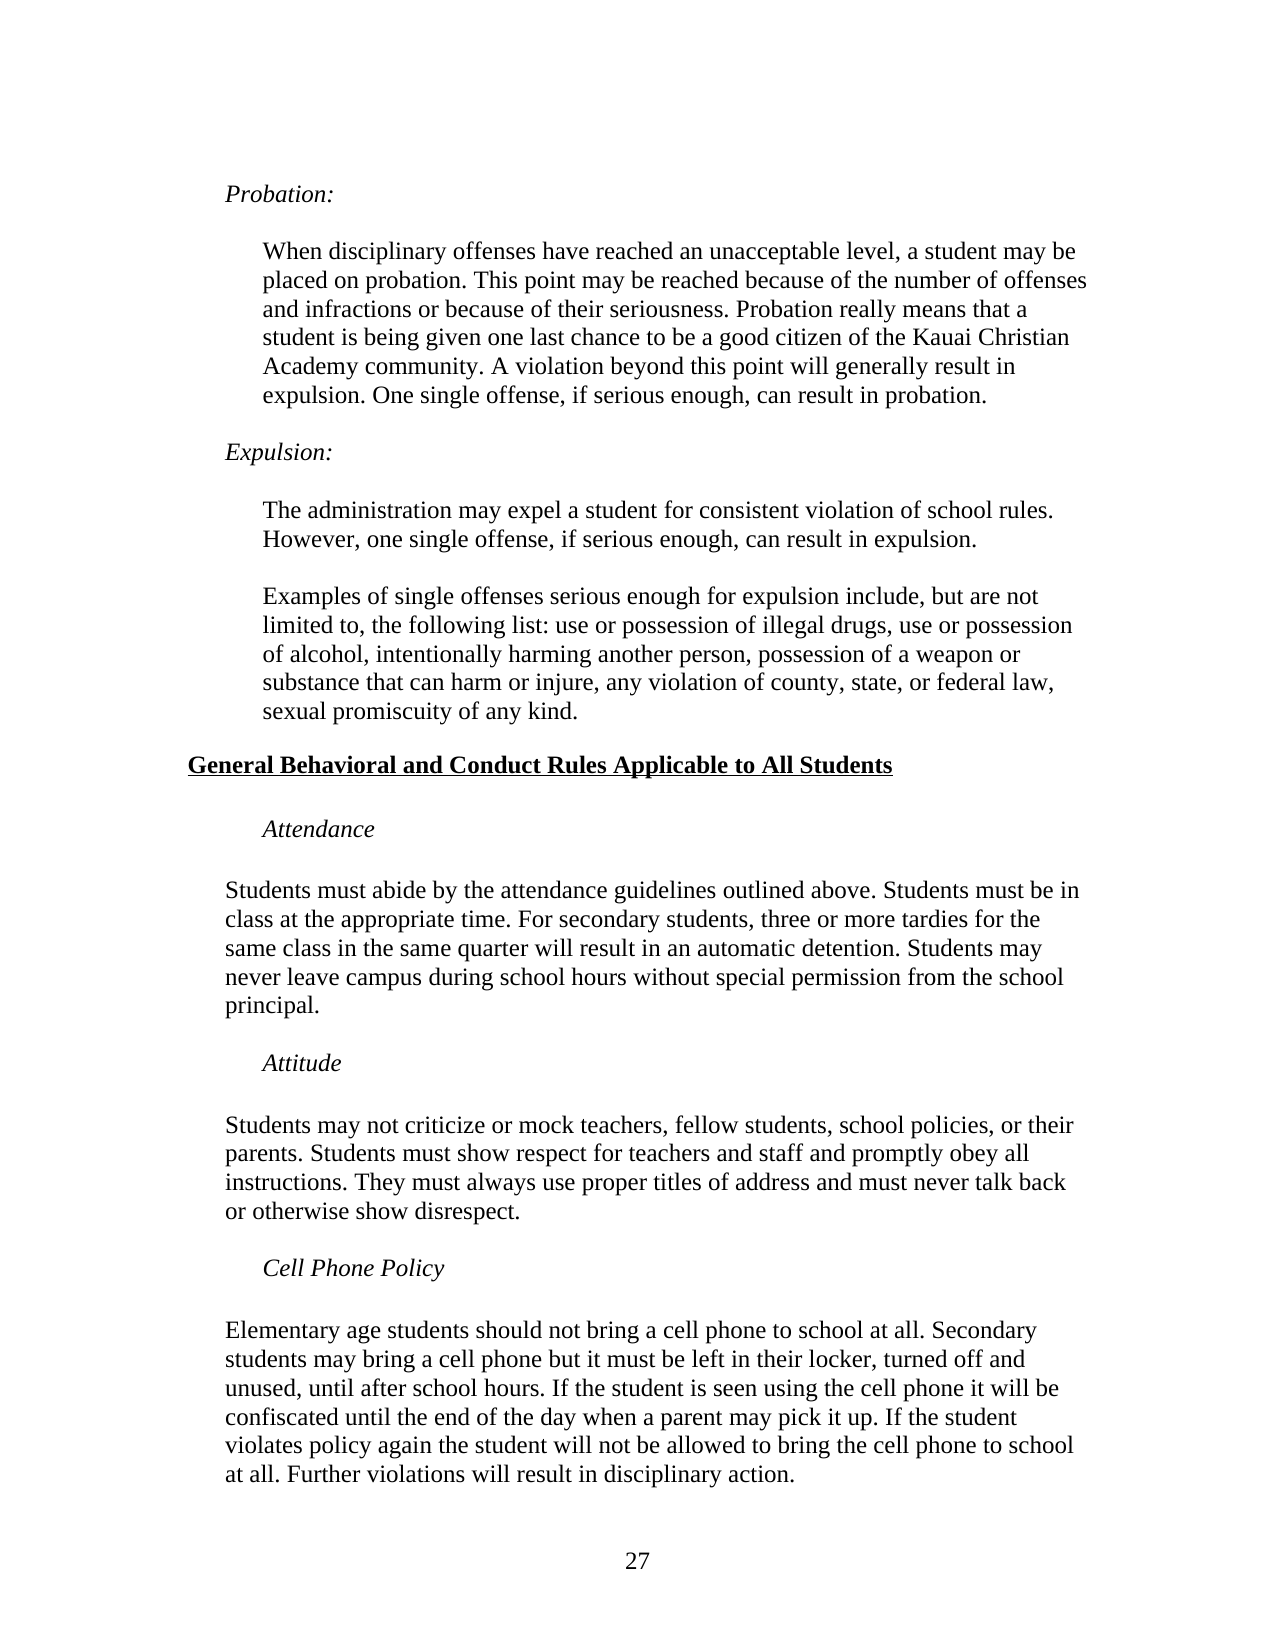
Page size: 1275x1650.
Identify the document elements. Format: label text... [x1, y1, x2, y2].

text Elementary age students should not bring a cell phone to school at all. Secondary students may bring a cell phone but it must be left in their locker, turned off and unused, until after school hours. If the student is seen using the cell phone it will be confiscated until the end of the day when a parent may pick it up. If the student violates policy again the student will not be allowed to bring the cell phone to school at all. Further violations will result in disciplinary action. [225, 1315, 1087, 1488]
text Attitude [262, 1048, 1087, 1077]
text Students must abide by the attendance guidelines outlined above. Students must be in class at the appropriate time. For secondary students, three or more tardies for the same class in the same quarter will result in an automatic detention. Students may never leave campus during school hours without special permission from the school principal. [225, 876, 1087, 1019]
text General Behavioral and Conduct Rules Applicable to All Students [187, 750, 1087, 779]
text Cell Phone Policy [262, 1253, 1087, 1282]
text The administration may expel a student for consistent violation of school rules. However, one single offense, if serious enough, can result in expulsion. [262, 495, 1087, 552]
text Expulsion: [187, 437, 1087, 466]
text When disciplinary offenses have reached an unacceptable level, a student may be placed on probation. This point may be reached because of the number of offenses and infractions or because of their seriousness. Probation really means that a student is being given one last chance to be a good citizen of the Kauai Christian Academy community. A violation beyond this point will generally result in expulsion. One single offense, if serious enough, can result in probation. [262, 236, 1087, 409]
text Examples of single offenses serious enough for expulsion include, but are not limited to, the following list: use or possession of illegal drugs, use or possession of alcohol, intentionally harming another person, possession of a weapon or substance that can harm or injure, any violation of county, state, or federal law, sexual promiscuity of any kind. [262, 581, 1087, 725]
text Students may not criticize or mock teachers, fellow students, school policies, or their parents. Students must show respect for teachers and staff and promptly obey all instructions. They must always use proper titles of address and must never talk back or otherwise show disrespect. [225, 1110, 1087, 1225]
text Probation: [187, 179, 1087, 207]
text Attendance [262, 814, 1087, 842]
